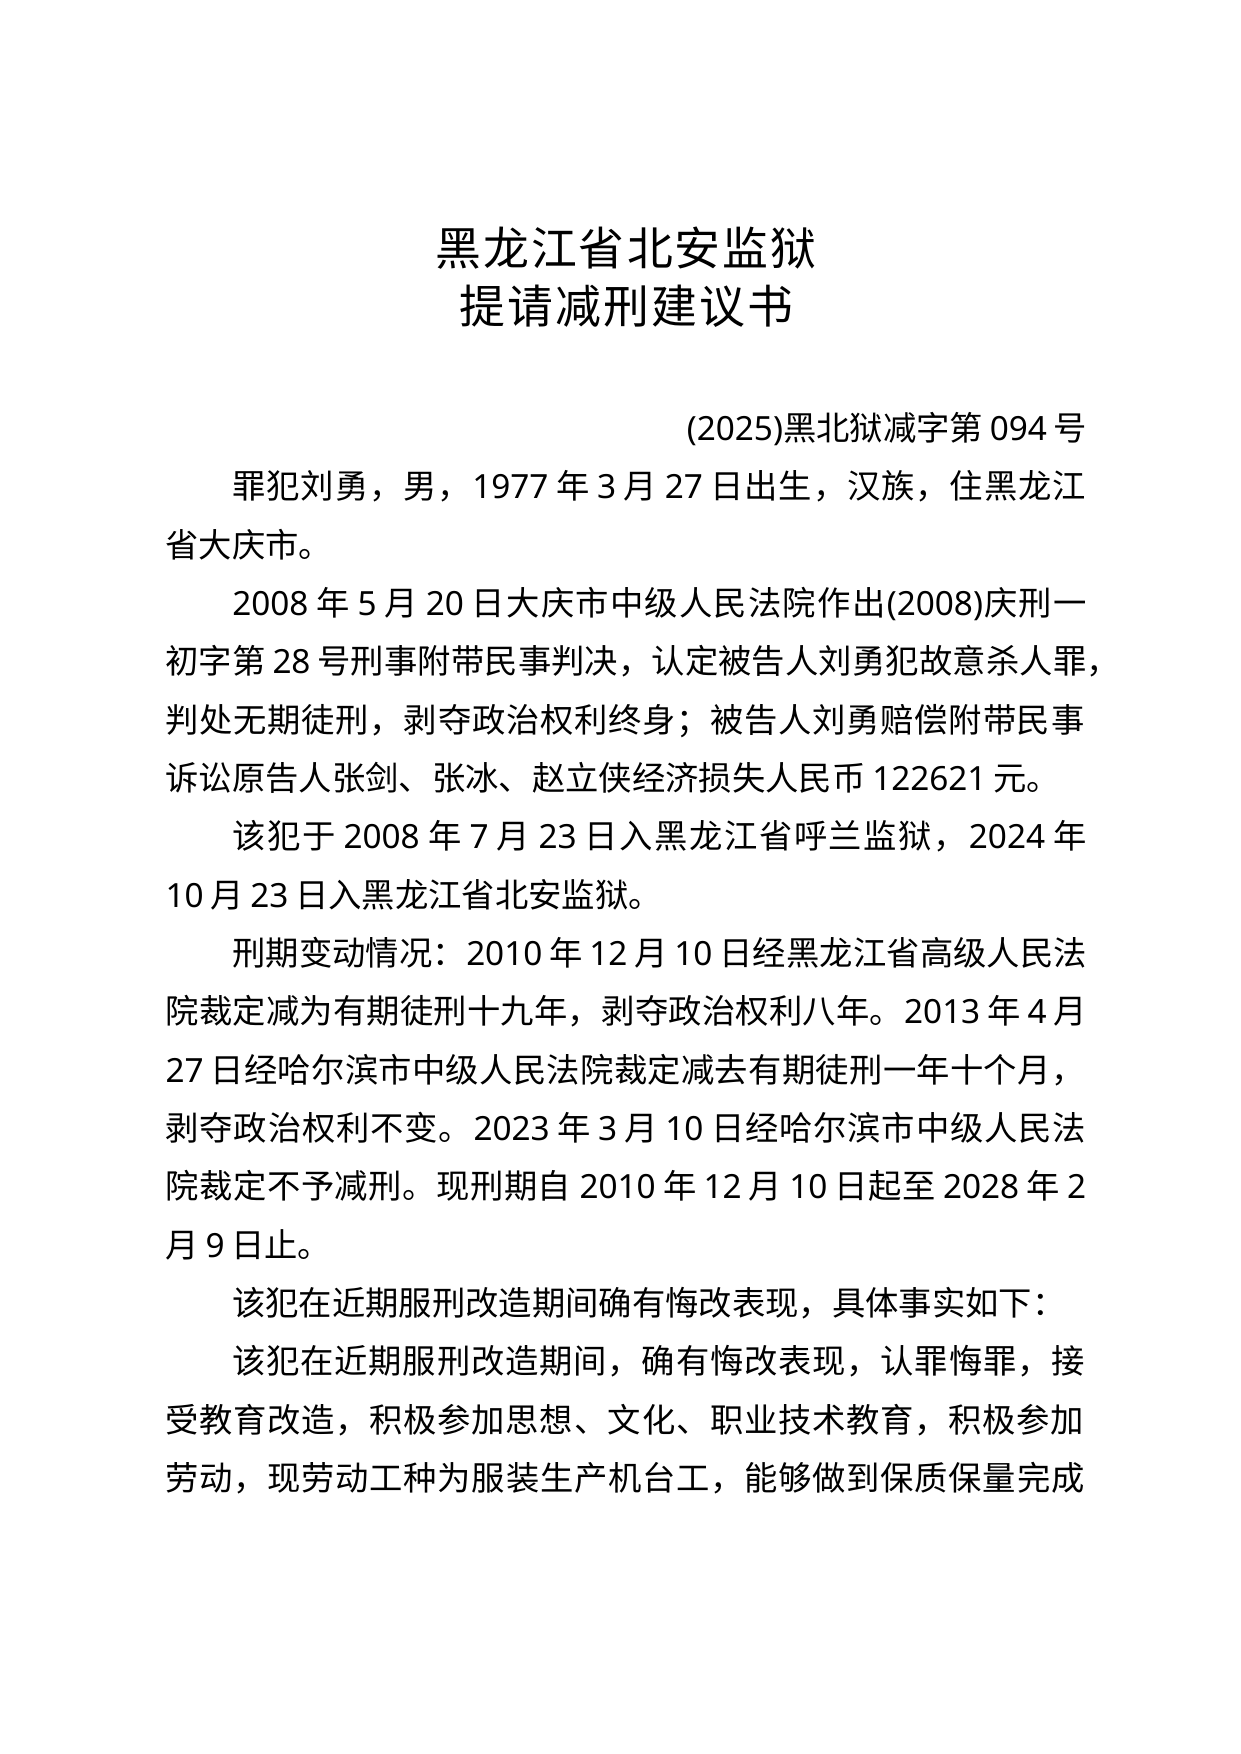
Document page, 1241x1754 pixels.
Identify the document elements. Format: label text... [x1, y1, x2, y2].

text 该犯在近期服刑改造期间确有悔改表现，具体事实如下： [165, 1269, 1087, 1327]
text (2025)黑北狱减字第094号 [165, 394, 1087, 452]
text 罪犯刘勇，男，1977年3月27日出生，汉族，住黑龙江省大庆市。 [165, 452, 1087, 569]
text 该犯于2008年7月23日入黑龙江省呼兰监狱，2024年10月23日入黑龙江省北安监狱。 [165, 802, 1087, 919]
text 提请减刑建议书 [165, 277, 1087, 335]
text 2008年5月20日大庆市中级人民法院作出(2008)庆刑一初字第28号刑事附带民事判决，认定被告人刘勇犯故意杀人罪，判处无期徒刑，剥夺政治权利终身；被告人刘勇赔偿附带民事诉讼原告人张剑、张冰、赵立侠经济损失人民币122621元。 [165, 569, 1087, 802]
text 刑期变动情况：2010年12月10日经黑龙江省高级人民法院裁定减为有期徒刑十九年，剥夺政治权利八年。2013年4月27日经哈尔滨市中级人民法院裁定减去有期徒刑一年十个月，剥夺政治权利不变。2023年3月10日经哈尔滨市中级人民法院裁定不予减刑。现刑期自2010年12月10日起至2028年2月9日止。 [165, 919, 1087, 1269]
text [165, 1327, 1087, 1502]
text 黑龙江省北安监狱 [165, 218, 1087, 277]
